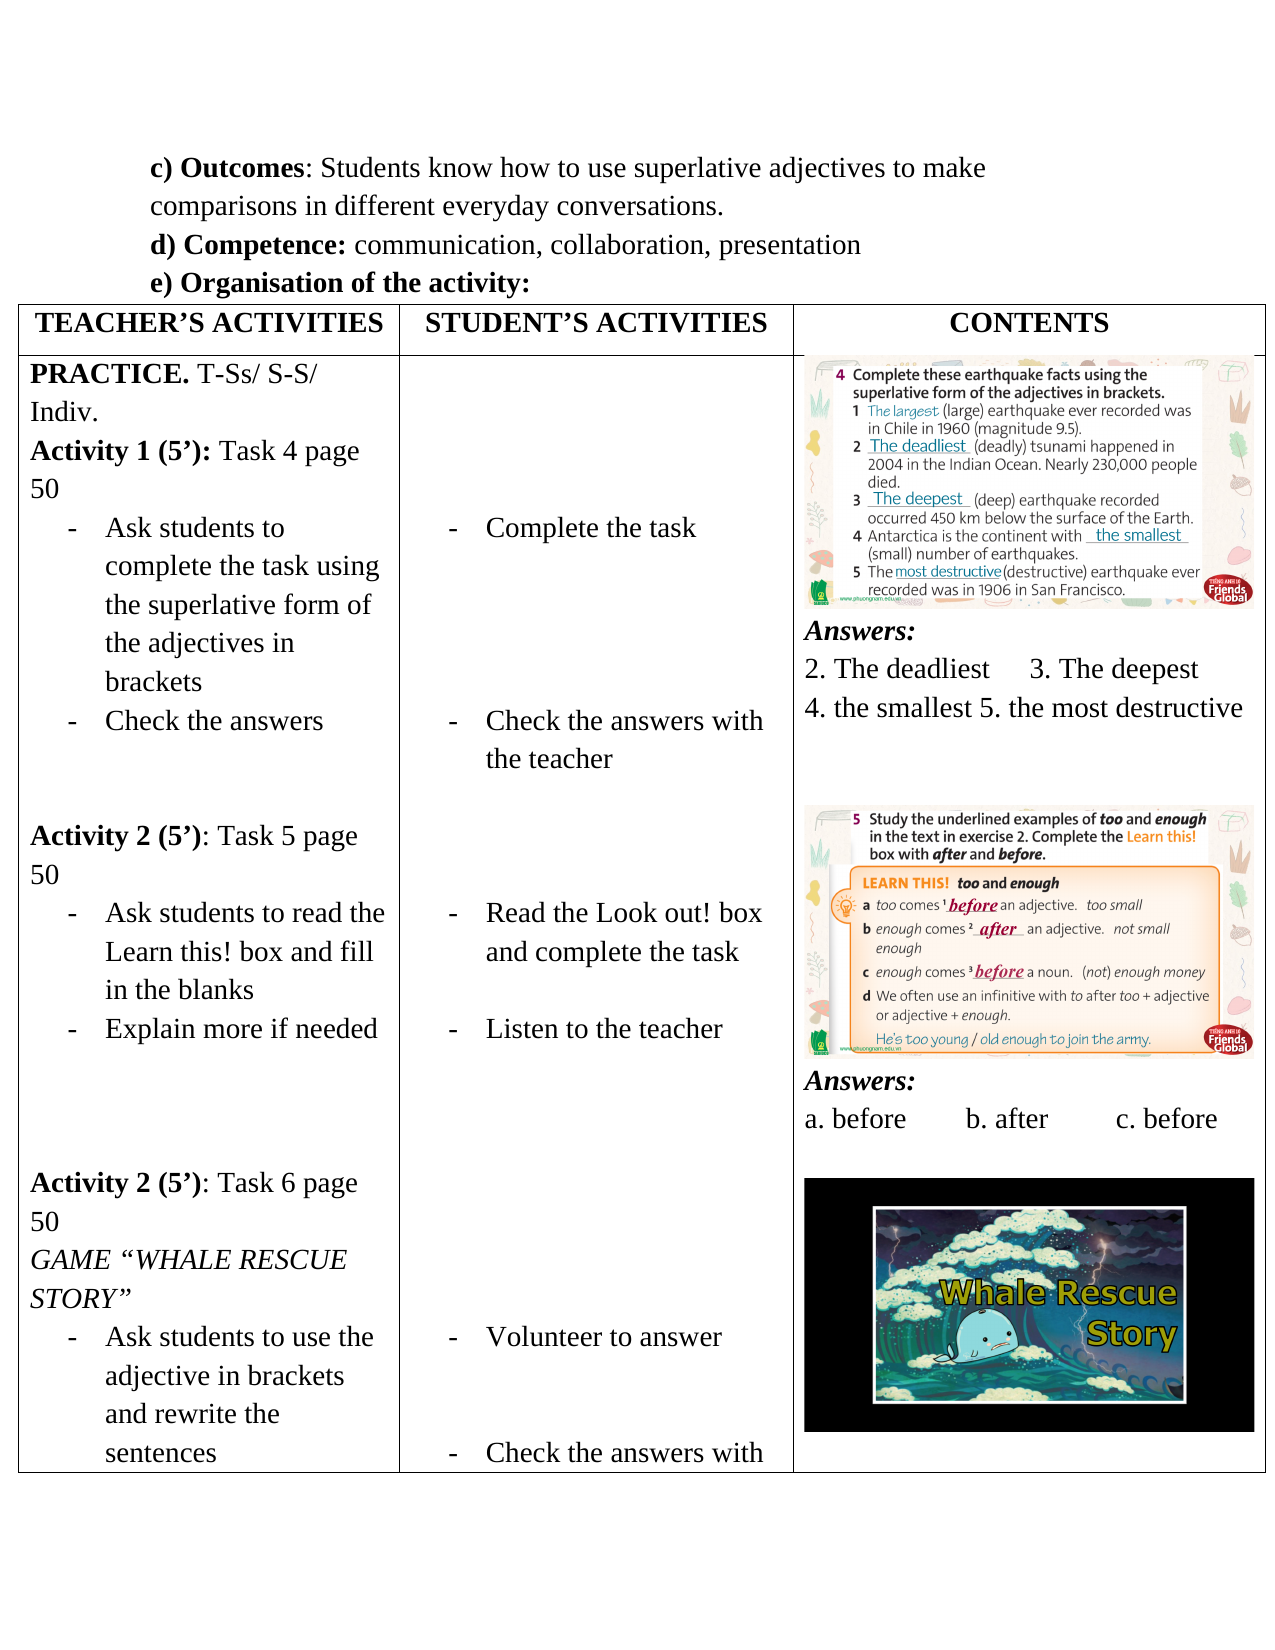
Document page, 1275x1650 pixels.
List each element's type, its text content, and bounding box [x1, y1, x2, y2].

picture [804, 1178, 1255, 1432]
text c) Outcomes: Students know how to use superlative adjectives to make comparisons in different everyday conversations. [150, 150, 1125, 222]
text d) Competence: communication, collaboration, presentation [150, 227, 1125, 261]
table_header TEACHER’S ACTIVITIES [19, 305, 399, 355]
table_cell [794, 356, 1265, 1472]
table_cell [19, 356, 399, 1472]
picture [804, 805, 1255, 1059]
text e) Organisation of the activity: [150, 266, 1125, 299]
picture [804, 355, 1255, 609]
table_header CONTENTS [794, 305, 1265, 355]
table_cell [400, 356, 793, 1472]
table_header STUDENT’S ACTIVITIES [400, 305, 793, 355]
